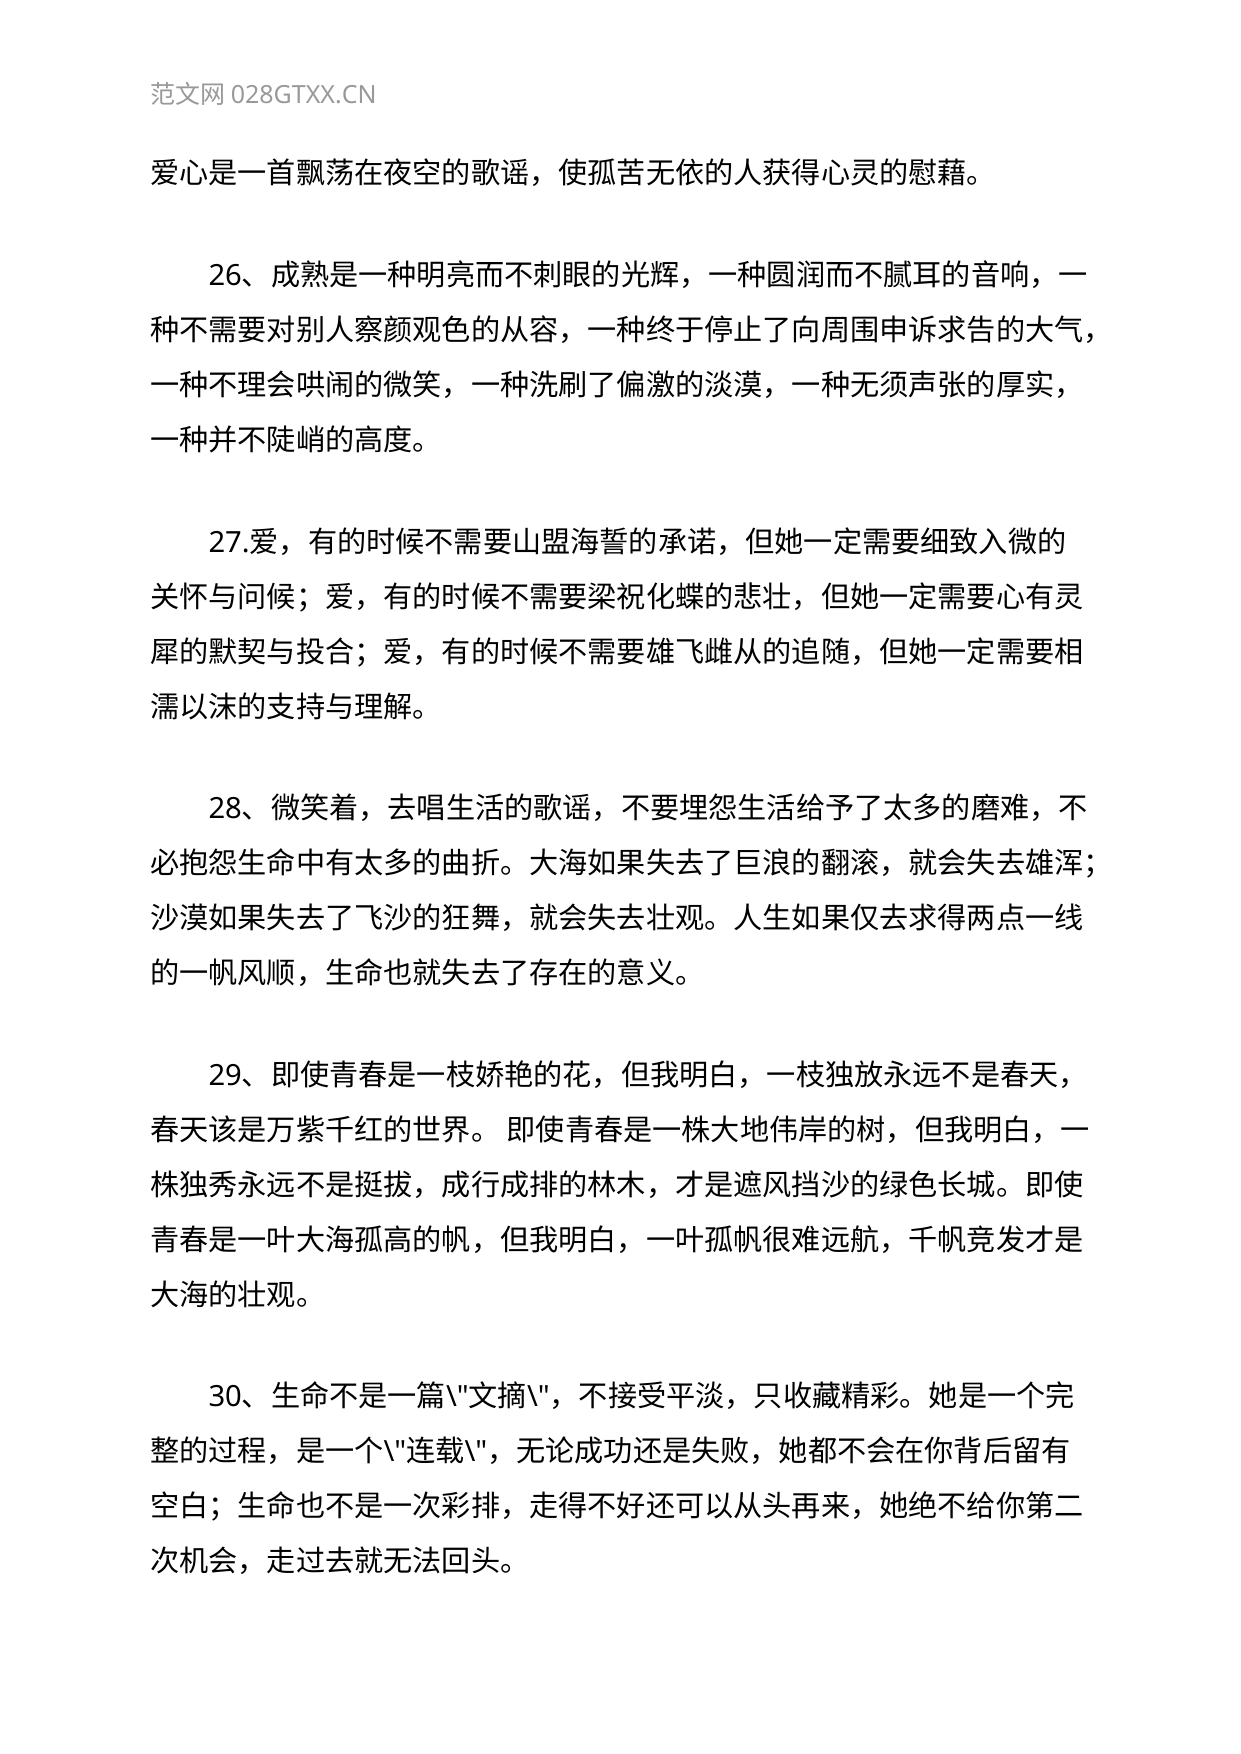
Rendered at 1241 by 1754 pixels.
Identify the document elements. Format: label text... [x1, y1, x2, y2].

text 28、微笑着，去唱生活的歌谣，不要埋怨生活给予了太多的磨难，不必抱怨生命中有太多的曲折。大海如果失去了巨浪的翻滚，就会失去雄浑；沙漠如果失去了飞沙的狂舞，就会失去壮观。人生如果仅去求得两点一线的一帆风顺，生命也就失去了存在的意义。 [150, 785, 1090, 992]
text 26、成熟是一种明亮而不刺眼的光辉，一种圆润而不腻耳的音响，一种不需要对别人察颜观色的从容，一种终于停止了向周围申诉求告的大气，一种不理会哄闹的微笑，一种洗刷了偏激的淡漠，一种无须声张的厚实，一种并不陡峭的高度。 [150, 252, 1090, 459]
text 29、即使青春是一枝娇艳的花，但我明白，一枝独放永远不是春天，春天该是万紫千红的世界。 即使青春是一株大地伟岸的树，但我明白，一株独秀永远不是挺拔，成行成排的林木，才是遮风挡沙的绿色长城。即使青春是一叶大海孤高的帆，但我明白，一叶孤帆很难远航，千帆竞发才是大海的壮观。 [150, 1051, 1090, 1313]
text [150, 150, 1090, 192]
text 27.爱，有的时候不需要山盟海誓的承诺，但她一定需要细致入微的关怀与问候；爱，有的时候不需要梁祝化蝶的悲壮，但她一定需要心有灵犀的默契与投合；爱，有的时候不需要雄飞雌从的追随，但她一定需要相濡以沫的支持与理解。 [150, 518, 1090, 725]
text 30、生命不是一篇\"文摘\"，不接受平淡，只收藏精彩。她是一个完整的过程，是一个\"连载\"，无论成功还是失败，她都不会在你背后留有空白；生命也不是一次彩排，走得不好还可以从头再来，她绝不给你第二次机会，走过去就无法回头。 [150, 1373, 1090, 1580]
